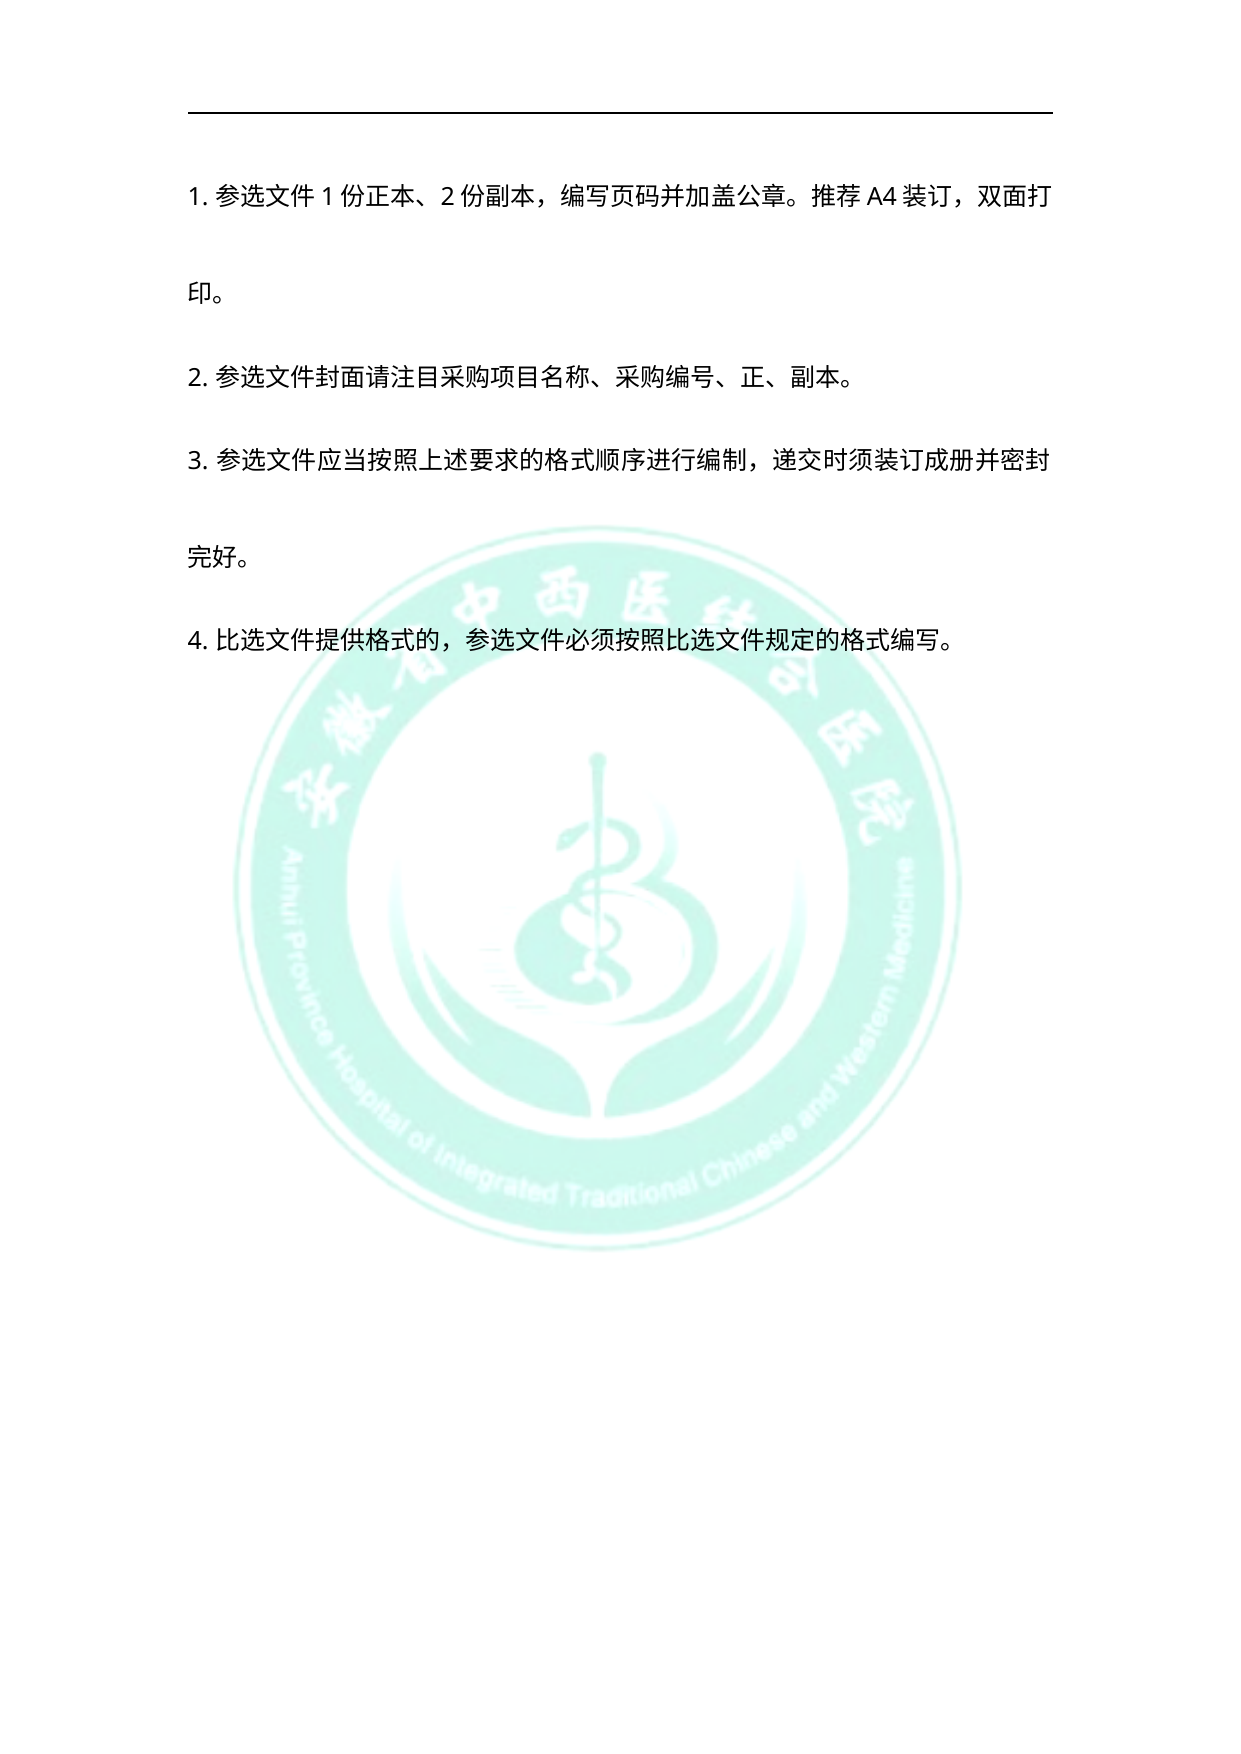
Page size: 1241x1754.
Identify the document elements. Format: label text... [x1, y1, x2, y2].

text 1. 参选文件1份正本、2份副本，编写页码并加盖公章。推荐A4装订，双面打印。 [187, 162, 1053, 324]
text 3. 参选文件应当按照上述要求的格式顺序进行编制，递交时须装订成册并密封完好。 [187, 426, 1053, 588]
text 4. 比选文件提供格式的，参选文件必须按照比选文件规定的格式编写。 [187, 606, 1053, 671]
text 2. 参选文件封面请注目采购项目名称、采购编号、正、副本。 [187, 343, 1053, 408]
